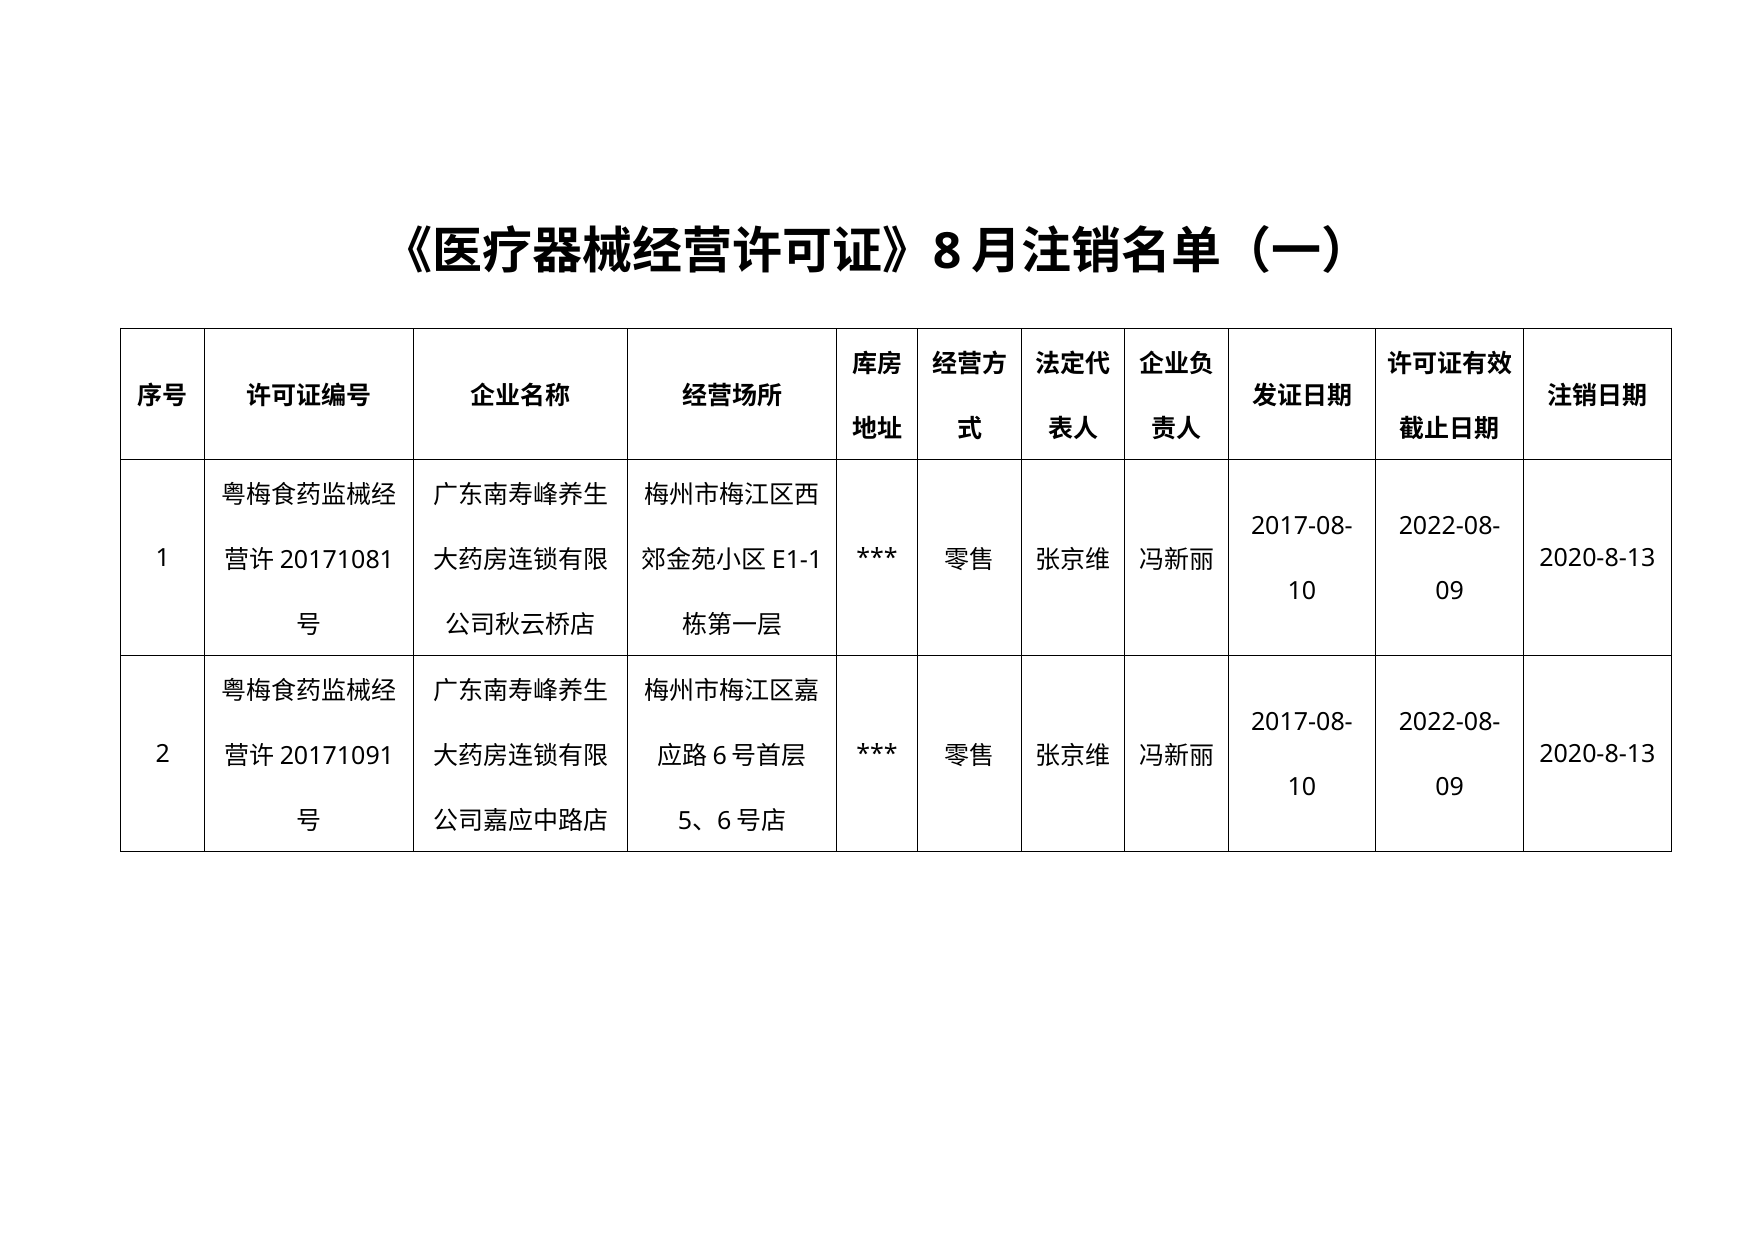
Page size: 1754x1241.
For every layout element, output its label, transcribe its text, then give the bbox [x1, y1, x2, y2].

table_header 许可证有效截止日期 [1376, 329, 1523, 459]
table_cell 零售 [918, 460, 1021, 655]
table_header 库房地址 [837, 329, 917, 459]
table_cell 张京维 [1022, 656, 1124, 851]
table_cell 冯新丽 [1125, 656, 1228, 851]
table_cell 梅州市梅江区嘉应路6号首层5、6号店 [628, 656, 836, 851]
table_cell 广东南寿峰养生大药房连锁有限公司秋云桥店 [414, 460, 627, 655]
table_cell 2 [121, 656, 204, 851]
table_header 经营方式 [918, 329, 1021, 459]
table_cell 2017-08-10 [1229, 656, 1375, 851]
table_cell 梅州市梅江区西郊金苑小区E1-1栋第一层 [628, 460, 836, 655]
table_cell 2022-08-09 [1376, 656, 1523, 851]
table_header 经营场所 [628, 329, 836, 459]
table_cell 2020-8-13 [1524, 656, 1671, 851]
table_cell 1 [121, 460, 204, 655]
table_cell 粤梅食药监械经营许20171091号 [205, 656, 413, 851]
table_cell 广东南寿峰养生大药房连锁有限公司嘉应中路店 [414, 656, 627, 851]
table_cell *** [837, 460, 917, 655]
table_cell 2017-08-10 [1229, 460, 1375, 655]
table_cell 冯新丽 [1125, 460, 1228, 655]
table_header 企业名称 [414, 329, 627, 459]
table_cell 张京维 [1022, 460, 1124, 655]
table_cell 粤梅食药监械经营许20171081号 [205, 460, 413, 655]
table_header 许可证编号 [205, 329, 413, 459]
table_header 注销日期 [1524, 329, 1671, 459]
table_header 序号 [121, 329, 204, 459]
table_cell 零售 [918, 656, 1021, 851]
table_cell *** [837, 656, 917, 851]
table_header 企业负责人 [1125, 329, 1228, 459]
table_header 法定代表人 [1022, 329, 1124, 459]
text 《医疗器械经营许可证》8月注销名单（一） [150, 198, 1604, 295]
table_header 发证日期 [1229, 329, 1375, 459]
table_cell 2020-8-13 [1524, 460, 1671, 655]
table_cell 2022-08-09 [1376, 460, 1523, 655]
